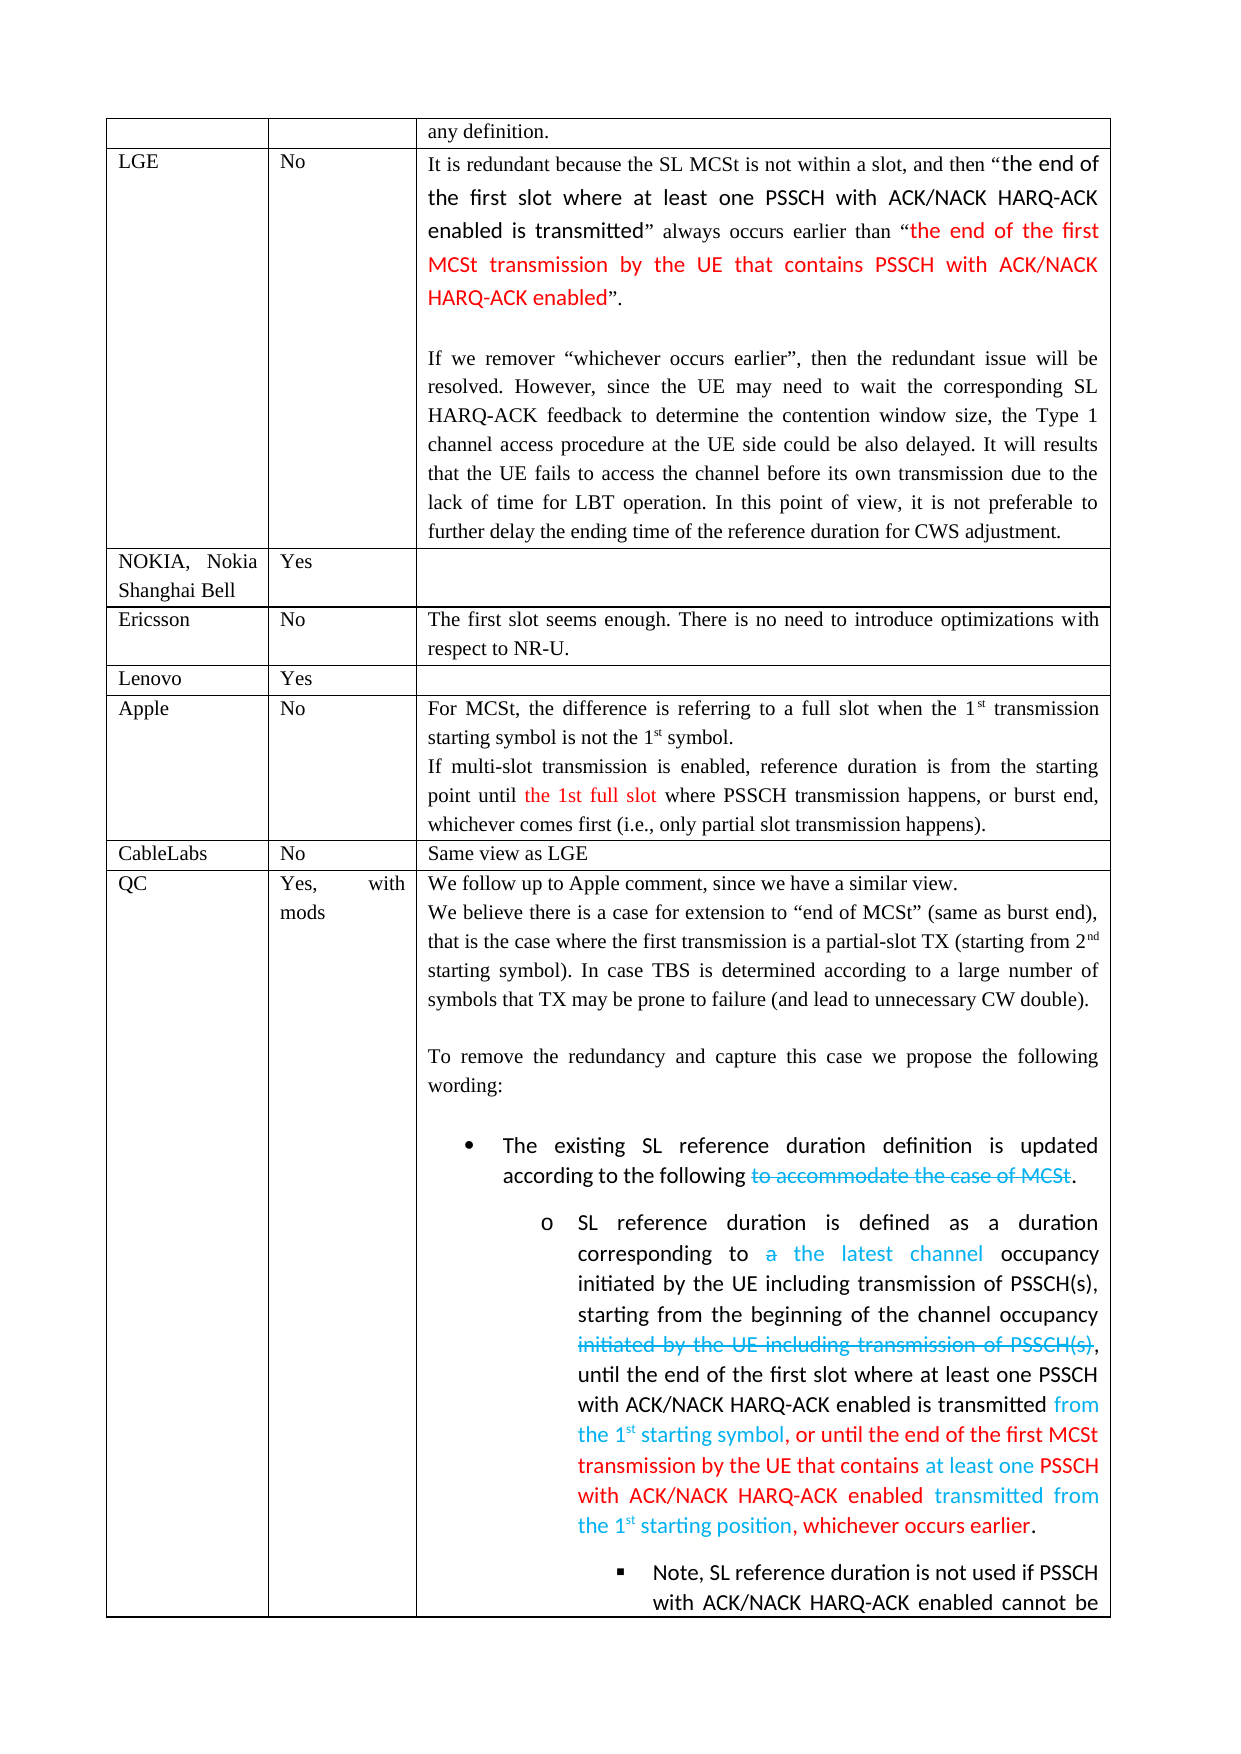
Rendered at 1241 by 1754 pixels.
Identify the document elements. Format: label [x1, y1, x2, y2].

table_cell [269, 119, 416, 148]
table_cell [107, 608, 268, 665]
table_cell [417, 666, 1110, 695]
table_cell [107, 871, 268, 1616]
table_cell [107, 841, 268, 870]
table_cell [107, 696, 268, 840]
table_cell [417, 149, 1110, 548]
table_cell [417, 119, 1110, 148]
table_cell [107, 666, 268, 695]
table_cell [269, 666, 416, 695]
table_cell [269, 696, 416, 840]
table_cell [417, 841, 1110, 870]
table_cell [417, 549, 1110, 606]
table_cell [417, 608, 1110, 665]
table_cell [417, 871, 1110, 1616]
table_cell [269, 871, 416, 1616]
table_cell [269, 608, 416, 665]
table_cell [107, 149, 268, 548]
picture [627, 1425, 635, 1433]
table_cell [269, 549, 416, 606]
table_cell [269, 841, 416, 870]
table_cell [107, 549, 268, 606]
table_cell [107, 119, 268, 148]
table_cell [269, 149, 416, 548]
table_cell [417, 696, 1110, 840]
